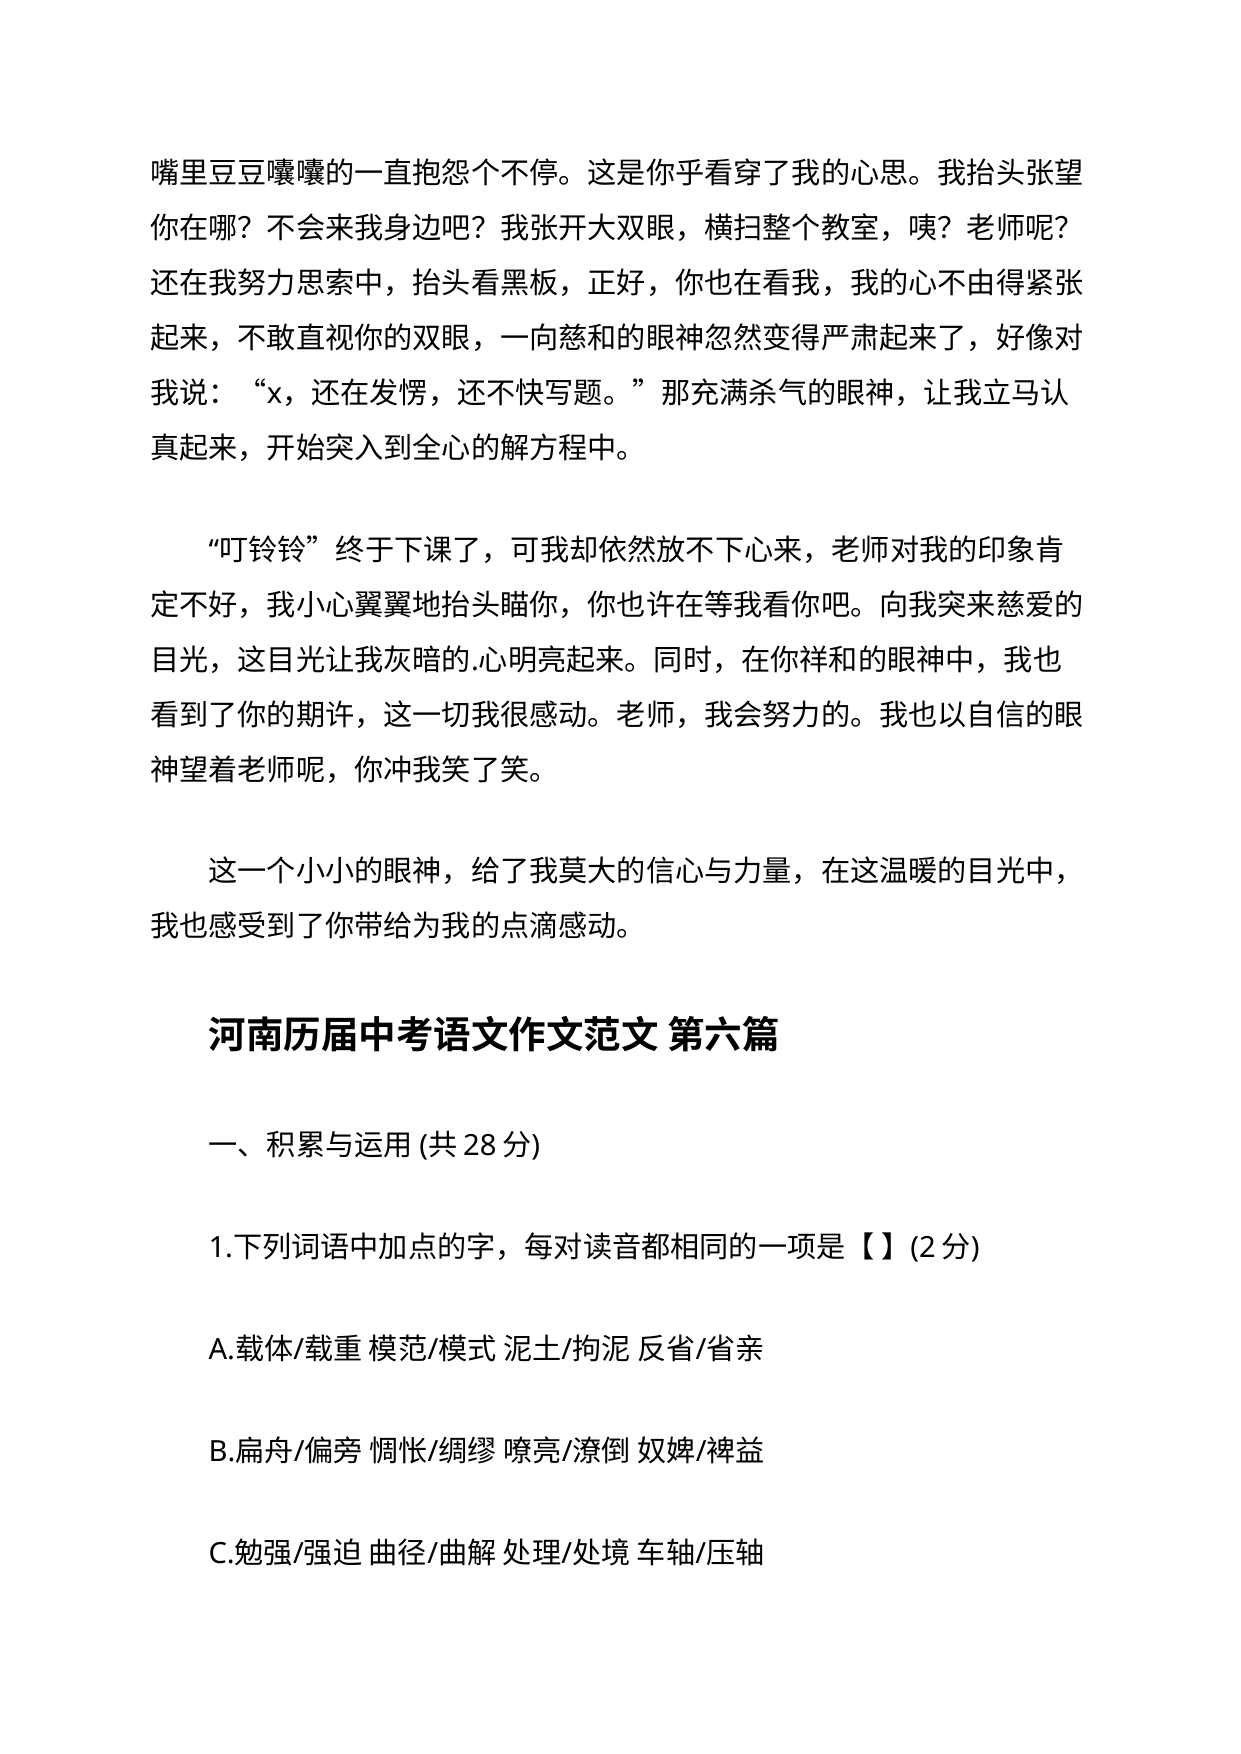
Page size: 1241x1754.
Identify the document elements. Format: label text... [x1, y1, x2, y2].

text 这一个小小的眼神，给了我莫大的信心与力量，在这温暖的目光中，我也感受到了你带给为我的点滴感动。 [150, 848, 1090, 945]
text “叮铃铃”终于下课了，可我却依然放不下心来，老师对我的印象肯定不好，我小心翼翼地抬头瞄你，你也许在等我看你吧。向我突来慈爱的目光，这目光让我灰暗的.心明亮起来。同时，在你祥和的眼神中，我也看到了你的期许，这一切我很感动。老师，我会努力的。我也以自信的眼神望着老师呢，你冲我笑了笑。 [150, 526, 1090, 788]
text 河南历届中考语文作文范文 第六篇 [150, 1004, 1090, 1059]
text C.勉强/强迫 曲径/曲解 处理/处境 车轴/压轴 [150, 1530, 1090, 1572]
text B.扁舟/偏旁 惆怅/绸缪 嘹亮/潦倒 奴婢/裨益 [150, 1428, 1090, 1470]
text 1.下列词语中加点的字，每对读音都相同的一项是【 】(2分) [150, 1224, 1090, 1266]
text 一、积累与运用 (共28分) [150, 1122, 1090, 1164]
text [150, 150, 1090, 467]
text A.载体/载重 模范/模式 泥土/拘泥 反省/省亲 [150, 1326, 1090, 1368]
